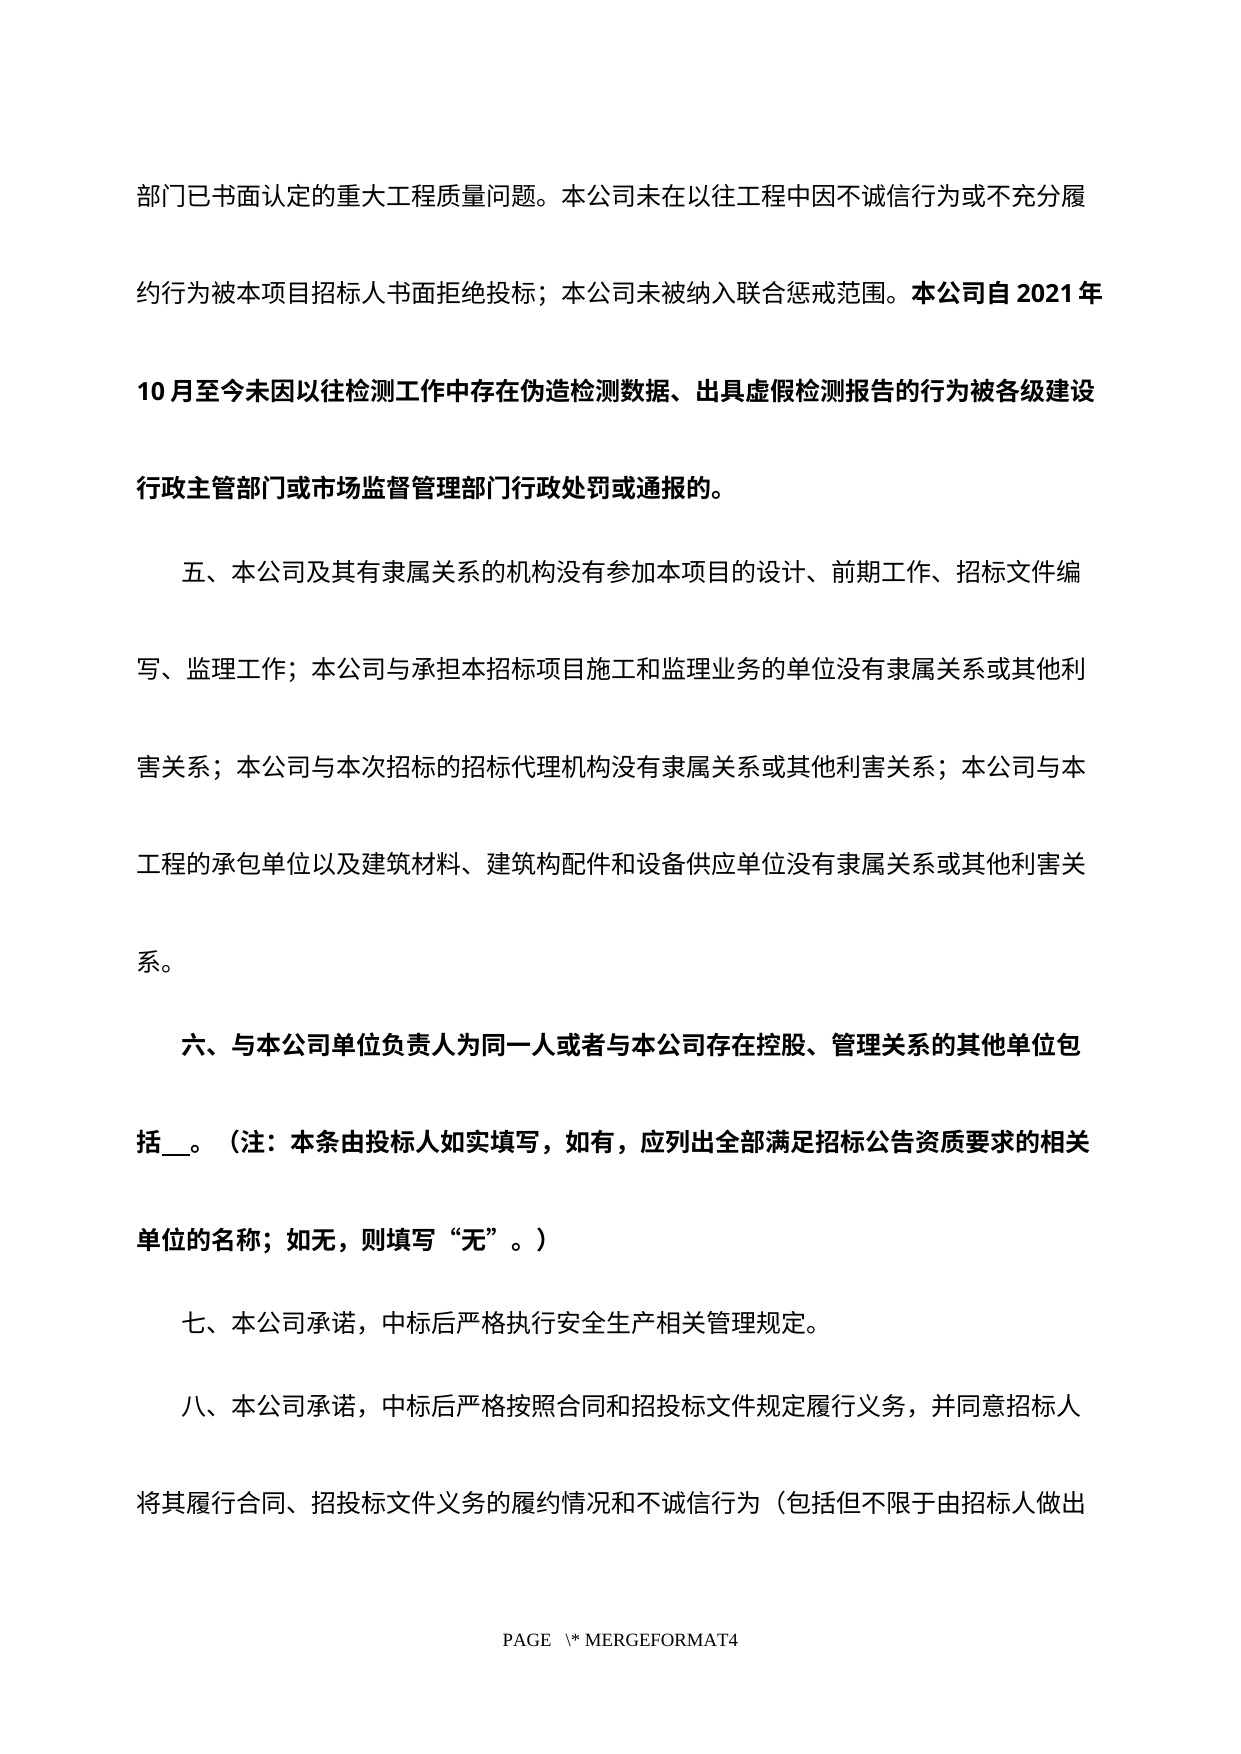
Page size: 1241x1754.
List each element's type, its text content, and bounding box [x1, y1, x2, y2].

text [136, 1372, 1104, 1534]
text 七、本公司承诺，中标后严格执行安全生产相关管理规定。 [136, 1289, 1104, 1354]
text 五、本公司及其有隶属关系的机构没有参加本项目的设计、前期工作、招标文件编写、监理工作；本公司与承担本招标项目施工和监理业务的单位没有隶属关系或其他利害关系；本公司与本次招标的招标代理机构没有隶属关系或其他利害关系；本公司与本工程的承包单位以及建筑材料、建筑构配件和设备供应单位没有隶属关系或其他利害关系。 [136, 538, 1104, 993]
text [136, 162, 1104, 519]
text 六、与本公司单位负责人为同一人或者与本公司存在控股、管理关系的其他单位包括 。（注：本条由投标人如实填写，如有，应列出全部满足招标公告资质要求的相关单位的名称；如无，则填写“无”。） [136, 1011, 1104, 1271]
